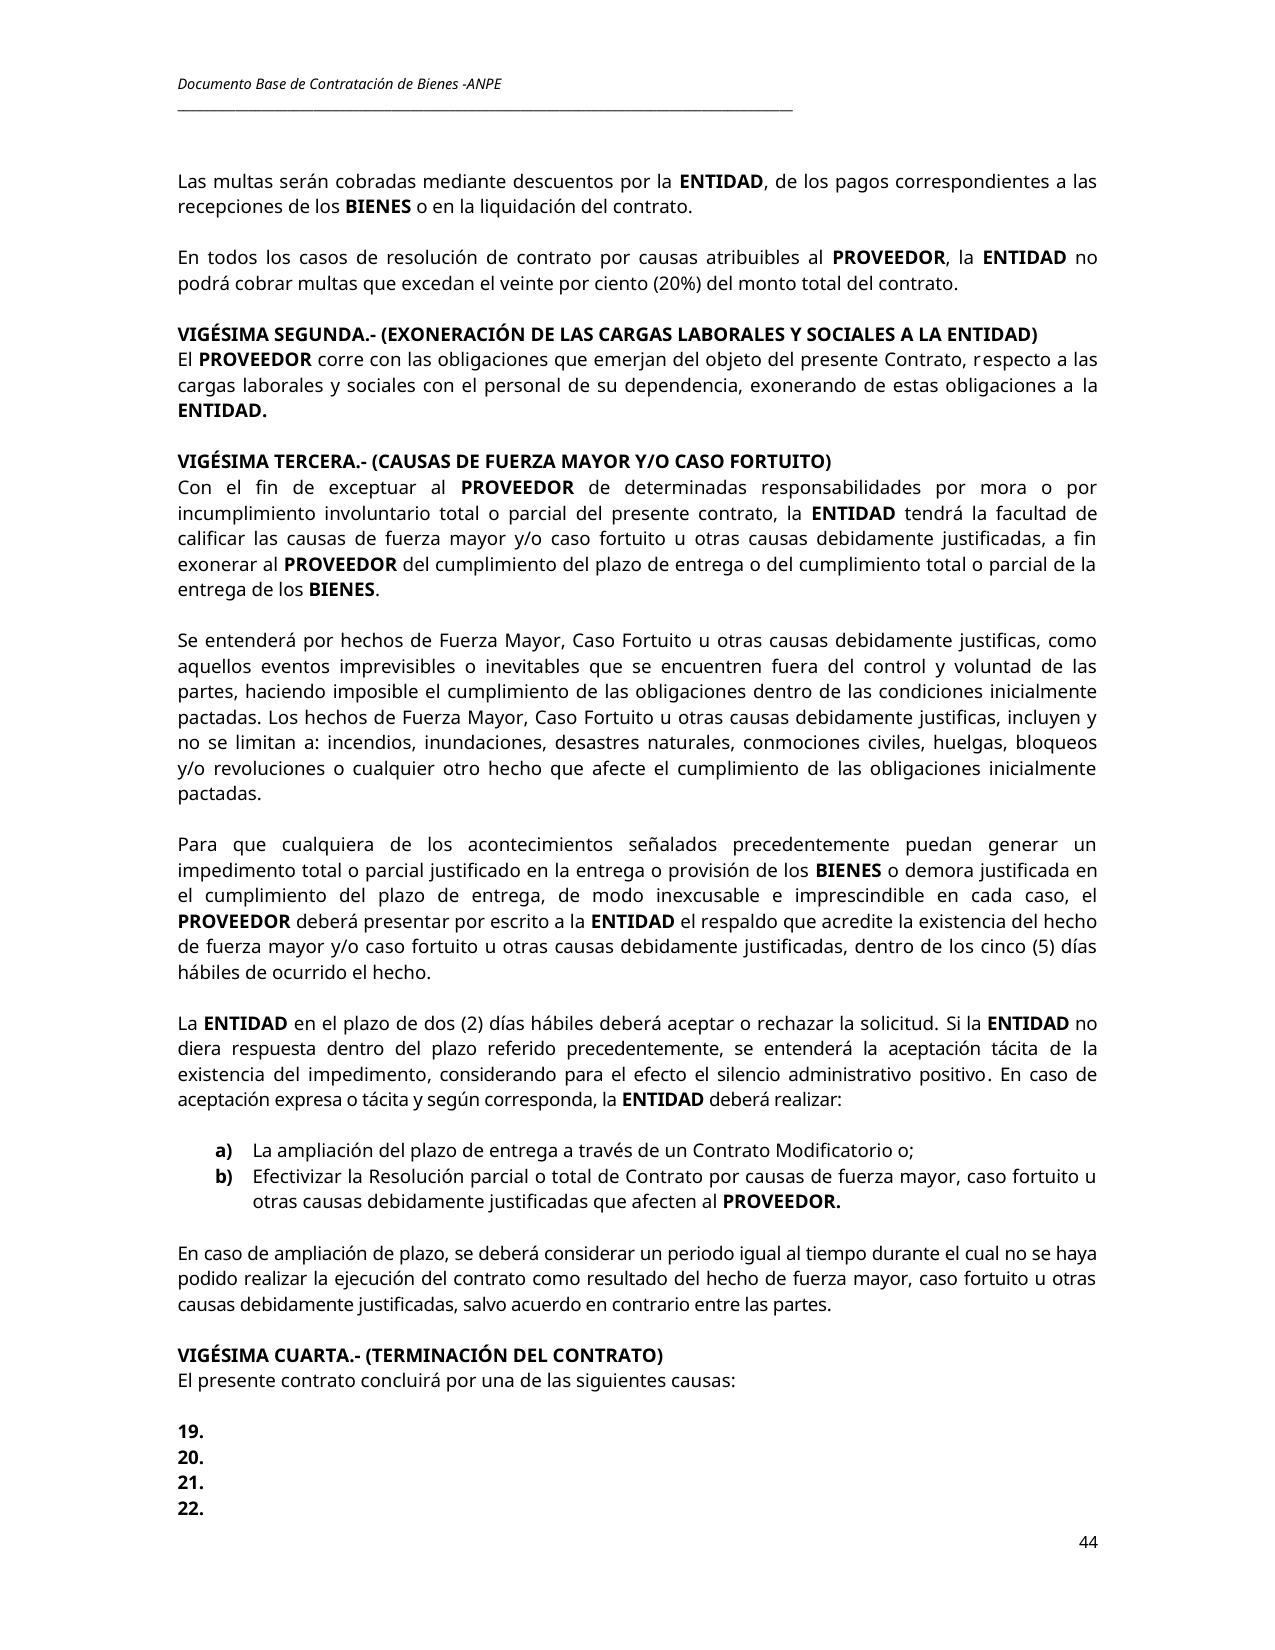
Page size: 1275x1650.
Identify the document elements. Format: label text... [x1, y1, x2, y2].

text Para que cualquiera de los acontecimientos señalados precedentemente puedan generar un impedimento total o parcial justificado en la entrega o provisión de los BIENES o demora justificada en el cumplimiento del plazo de entrega, de modo inexcusable e imprescindible en cada caso, el PROVEEDOR deberá presentar por escrito a la ENTIDAD el respaldo que acredite la existencia del hecho de fuerza mayor y/o caso fortuito u otras causas debidamente justificadas, dentro de los cinco (5) días hábiles de ocurrido el hecho. [177, 832, 1098, 985]
list La ampliación del plazo de entrega a través de un Contrato Modificatorio o; [215, 1138, 1098, 1163]
text El PROVEEDOR corre con las obligaciones que emerjan del objeto del presente Contrato, respecto a las cargas laborales y sociales con el personal de su dependencia, exonerando de estas obligaciones a la ENTIDAD. [177, 347, 1098, 423]
text El presente contrato concluirá por una de las siguientes causas: [177, 1367, 1098, 1393]
text VIGÉSIMA SEGUNDA.- (EXONERACIÓN DE LAS CARGAS LABORALES Y SOCIALES A LA ENTIDAD) [177, 321, 1098, 347]
text VIGÉSIMA TERCERA.- (CAUSAS DE FUERZA MAYOR Y/O CASO FORTUITO) [177, 449, 1098, 474]
text Las multas serán cobradas mediante descuentos por la ENTIDAD, de los pagos correspondientes a las recepciones de los BIENES o en la liquidación del contrato. [177, 168, 1098, 219]
text En caso de ampliación de plazo, se deberá considerar un periodo igual al tiempo durante el cual no se haya podido realizar la ejecución del contrato como resultado del hecho de fuerza mayor, caso fortuito u otras causas debidamente justificadas, salvo acuerdo en contrario entre las partes. [177, 1240, 1098, 1316]
list Efectivizar la Resolución parcial o total de Contrato por causas de fuerza mayor, caso fortuito u otras causas debidamente justificadas que afecten al PROVEEDOR. [215, 1163, 1098, 1214]
text La ENTIDAD en el plazo de dos (2) días hábiles deberá aceptar o rechazar la solicitud. Si la ENTIDAD no diera respuesta dentro del plazo referido precedentemente, se entenderá la aceptación tácita de la existencia del impedimento, considerando para el efecto el silencio administrativo positivo. En caso de aceptación expresa o tácita y según corresponda, la ENTIDAD deberá realizar: [177, 1010, 1098, 1112]
text Se entenderá por hechos de Fuerza Mayor, Caso Fortuito u otras causas debidamente justificas, como aquellos eventos imprevisibles o inevitables que se encuentren fuera del control y voluntad de las partes, haciendo imposible el cumplimiento de las obligaciones dentro de las condiciones inicialmente pactadas. Los hechos de Fuerza Mayor, Caso Fortuito u otras causas debidamente justificas, incluyen y no se limitan a: incendios, inundaciones, desastres naturales, conmociones civiles, huelgas, bloqueos y/o revoluciones o cualquier otro hecho que afecte el cumplimiento de las obligaciones inicialmente pactadas. [177, 627, 1098, 806]
text Con el fin de exceptuar al PROVEEDOR de determinadas responsabilidades por mora o por incumplimiento involuntario total o parcial del presente contrato, la ENTIDAD tendrá la facultad de calificar las causas de fuerza mayor y/o caso fortuito u otras causas debidamente justificadas, a fin exonerar al PROVEEDOR del cumplimiento del plazo de entrega o del cumplimiento total o parcial de la entrega de los BIENES. [177, 474, 1098, 602]
text VIGÉSIMA CUARTA.- (TERMINACIÓN DEL CONTRATO) [177, 1342, 1098, 1367]
